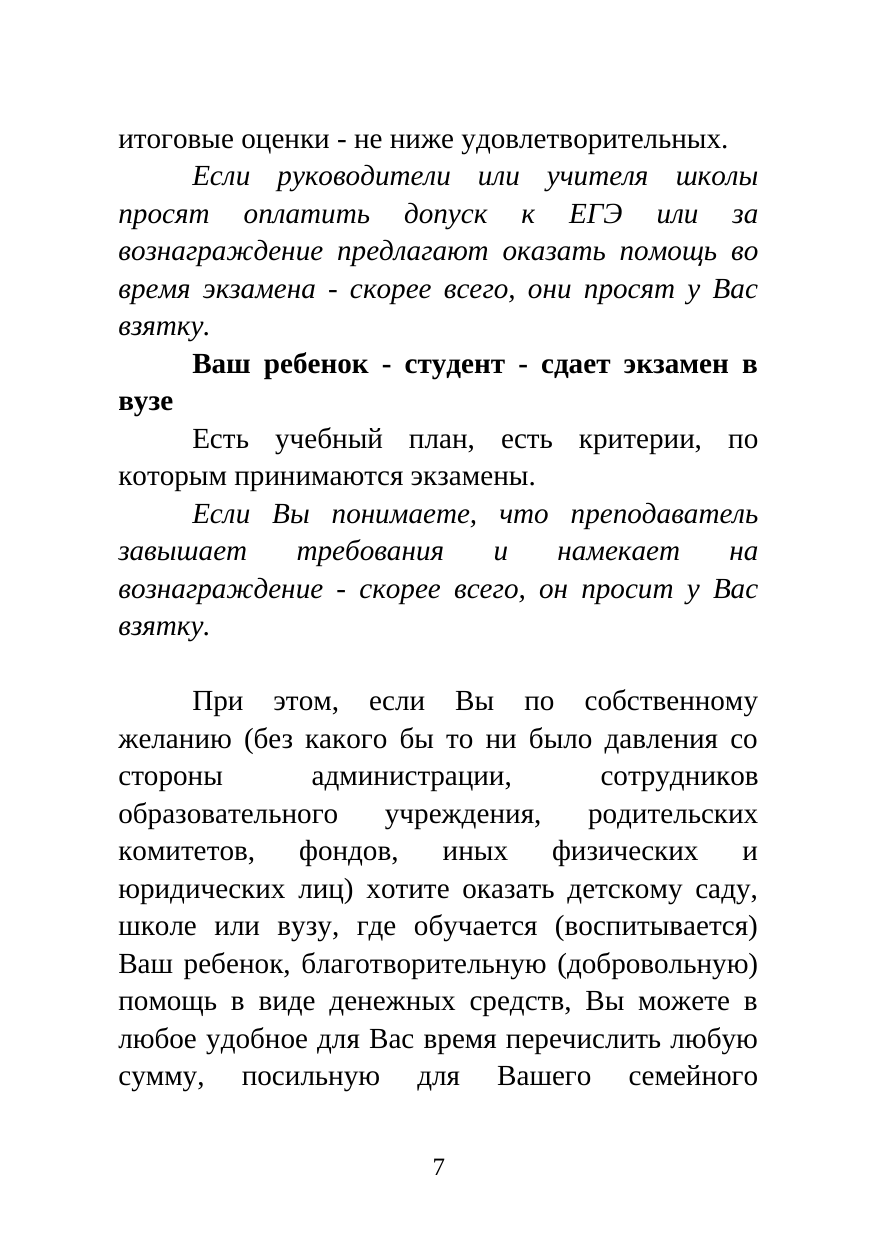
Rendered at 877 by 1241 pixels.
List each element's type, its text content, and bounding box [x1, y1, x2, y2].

text Ваш ребенок - студент - сдает экзамен в вузе [118, 343, 759, 418]
text Если руководители или учителя школы просят оплатить допуск к ЕГЭ или за вознаграждение предлагают оказать помощь во время экзамена - скорее всего, они просят у Вас взятку. [118, 156, 759, 343]
text Есть учебный план, есть критерии, по которым принимаются экзамены. [118, 418, 759, 493]
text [118, 118, 759, 156]
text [118, 681, 759, 1093]
text Если Вы понимаете, что преподаватель завышает требования и намекает на вознаграждение - скорее всего, он просит у Вас взятку. [118, 493, 759, 643]
